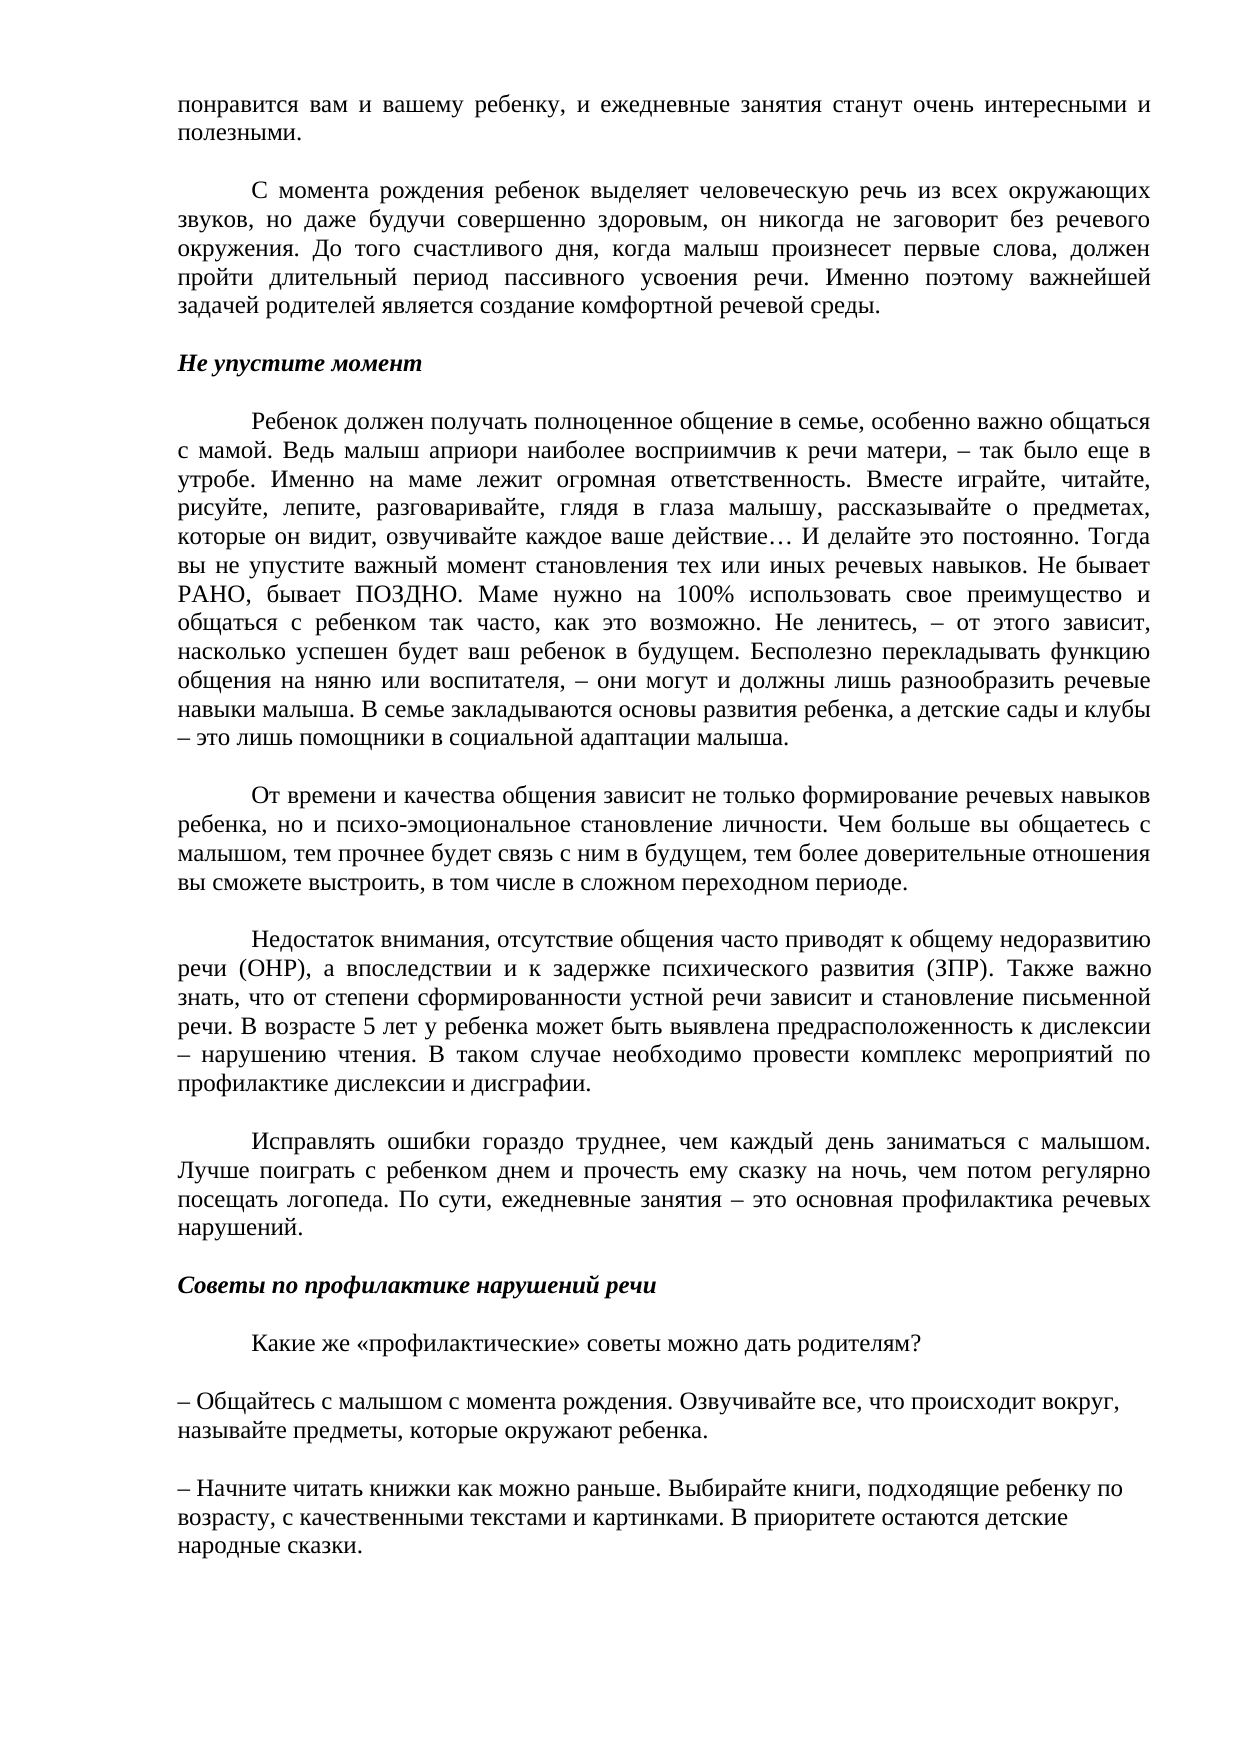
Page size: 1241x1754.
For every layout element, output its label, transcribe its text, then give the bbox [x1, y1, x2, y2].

text – Начните читать книжки как можно раньше. Выбирайте книги, подходящие ребенку по возрасту, с качественными текстами и картинками. В приоритете остаются детские народные сказки. [177, 1473, 1152, 1559]
text Исправлять ошибки гораздо труднее, чем каждый день заниматься с малышом. Лучше поиграть с ребенком днем и прочесть ему сказку на ночь, чем потом регулярно посещать логопеда. По сути, ежедневные занятия – это основная профилактика речевых нарушений. [177, 1126, 1152, 1241]
text Советы по профилактике нарушений речи [177, 1270, 1152, 1299]
text От времени и качества общения зависит не только формирование речевых навыков ребенка, но и психо-эмоциональное становление личности. Чем больше вы общаетесь с малышом, тем прочнее будет связь с ним в будущем, тем более доверительные отношения вы сможете выстроить, в том числе в сложном переходном периоде. [177, 780, 1152, 895]
text Недостаток внимания, отсутствие общения часто приводят к общему недоразвитию речи (ОНР), а впоследствии и к задержке психического развития (ЗПР). Также важно знать, что от степени сформированности устной речи зависит и становление письменной речи. В возрасте 5 лет у ребенка может быть выявлена предрасположенность к дислексии – нарушению чтения. В таком случае необходимо провести комплекс мероприятий по профилактике дислексии и дисграфии. [177, 924, 1152, 1097]
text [177, 89, 1152, 146]
text С момента рождения ребенок выделяет человеческую речь из всех окружающих звуков, но даже будучи совершенно здоровым, он никогда не заговорит без речевого окружения. До того счастливого дня, когда малыш произнесет первые слова, должен пройти длительный период пассивного усвоения речи. Именно поэтому важнейшей задачей родителей является создание комфортной речевой среды. [177, 175, 1152, 319]
text Не упустите момент [177, 348, 1152, 377]
text – Общайтесь с малышом с момента рождения. Озвучивайте все, что происходит вокруг, называйте предметы, которые окружают ребенка. [177, 1386, 1152, 1444]
text Какие же «профилактические» советы можно дать родителям? [177, 1328, 1152, 1357]
text Ребенок должен получать полноценное общение в семье, особенно важно общаться с мамой. Ведь малыш априори наиболее восприимчив к речи матери, – так было еще в утробе. Именно на маме лежит огромная ответственность. Вместе играйте, читайте, рисуйте, лепите, разговаривайте, глядя в глаза малышу, рассказывайте о предметах, которые он видит, озвучивайте каждое ваше действие… И делайте это постоянно. Тогда вы не упустите важный момент становления тех или иных речевых навыков. Не бывает РАНО, бывает ПОЗДНО. Маме нужно на 100% использовать свое преимущество и общаться с ребенком так часто, как это возможно. Не ленитесь, – от этого зависит, насколько успешен будет ваш ребенок в будущем. Бесполезно перекладывать функцию общения на няню или воспитателя, – они могут и должны лишь разнообразить речевые навыки малыша. В семье закладываются основы развития ребенка, а детские сады и клубы – это лишь помощники в социальной адаптации малыша. [177, 406, 1152, 751]
